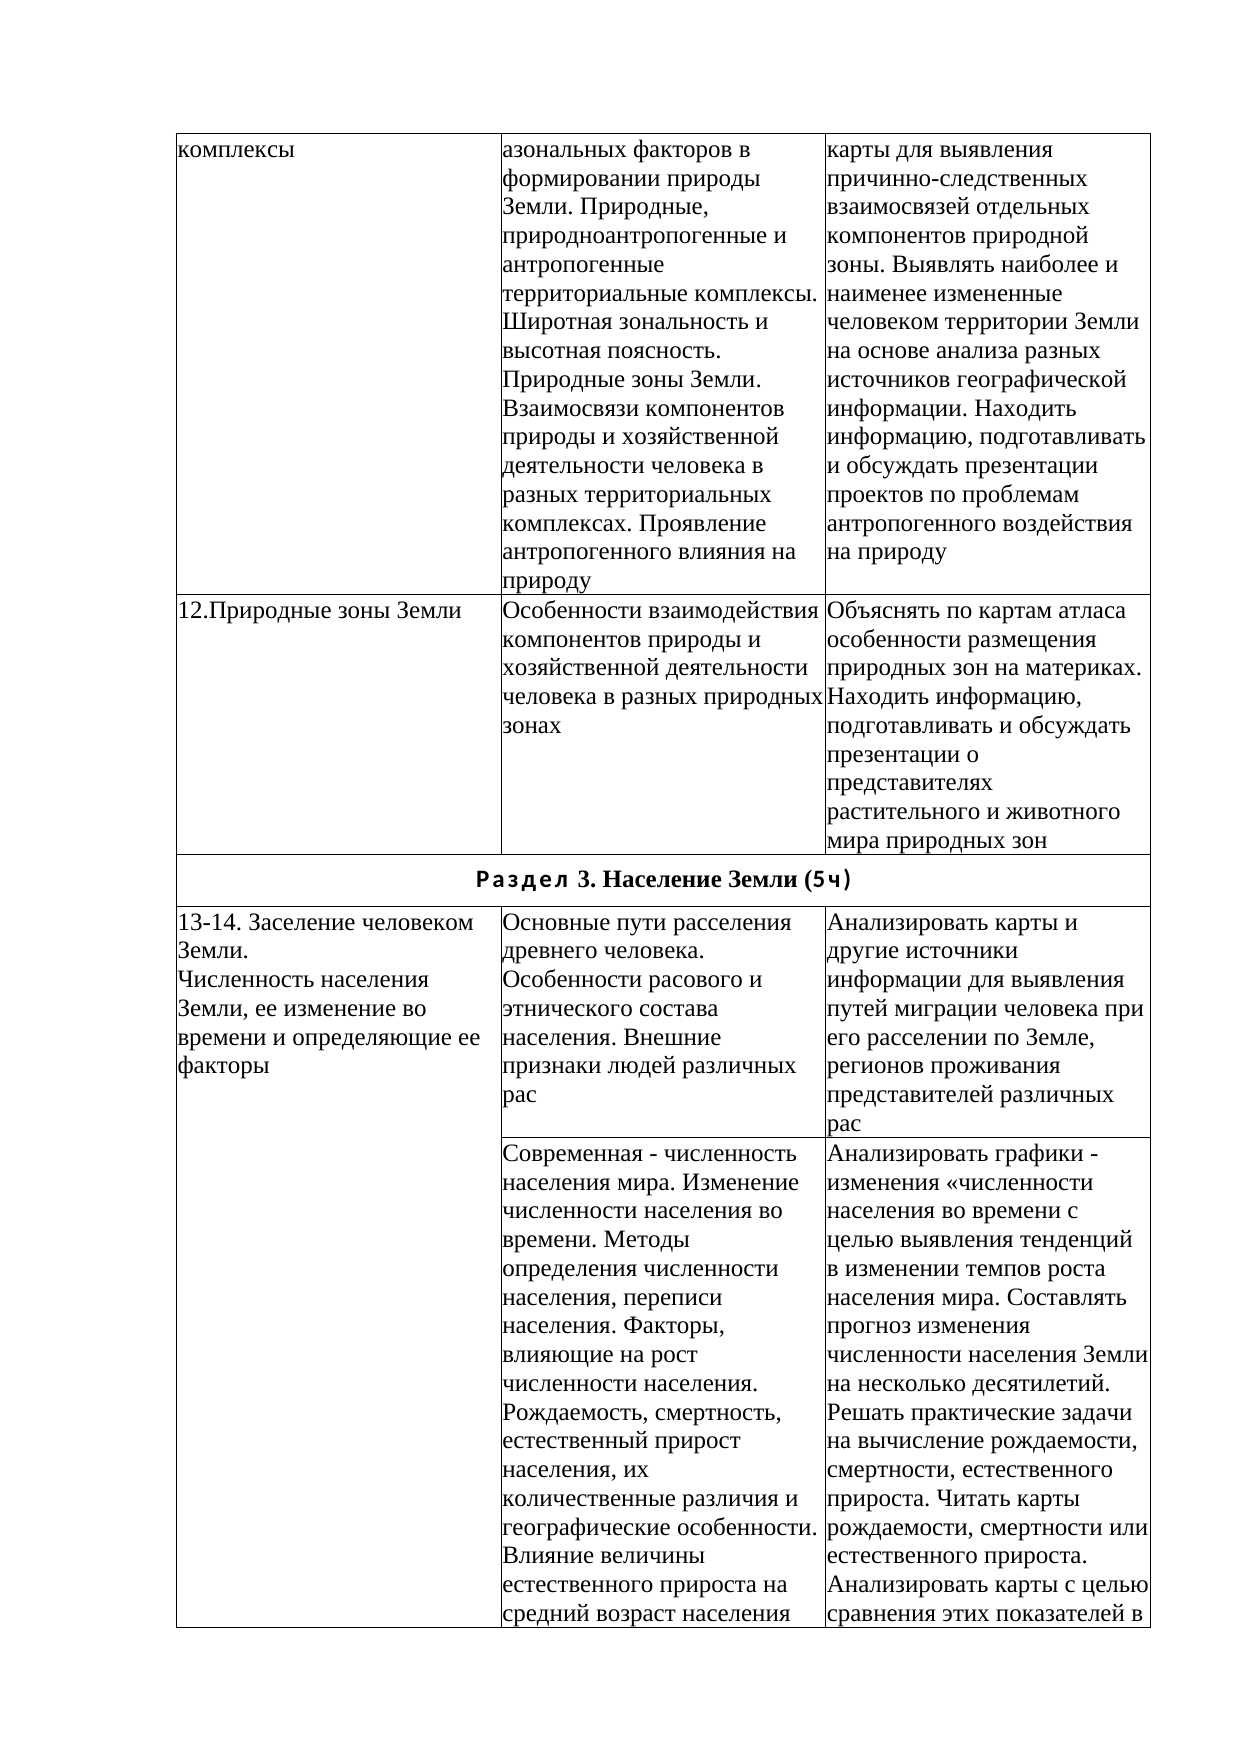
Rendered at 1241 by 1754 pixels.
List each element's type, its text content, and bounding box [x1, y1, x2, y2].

table_cell Объяснять по картам атласа особенности размещения природных зон на материках. Находить информацию, подготавливать и обсуждать презентации о представителях растительного и животного мира природных зон [826, 595, 1150, 854]
table_cell Раздел 3. Население Земли (5ч) [177, 855, 1150, 906]
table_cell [502, 1138, 825, 1627]
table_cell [177, 134, 501, 594]
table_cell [502, 134, 825, 594]
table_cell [826, 1138, 1150, 1627]
table_cell 12.Природные зоны Земли [177, 595, 501, 854]
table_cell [826, 134, 1150, 594]
table_cell Основные пути расселения древнего человека. Особенности расового и этнического состава населения. Внешние признаки людей различных рас [502, 907, 825, 1137]
table_cell 13-14. Заселение человеком Земли. Численность населения Земли, ее изменение во времени и определяющие ее факторы [177, 907, 501, 1627]
table_cell Анализировать карты и другие источники информации для выявления путей миграции человека при его расселении по Земле, регионов проживания представителей различных рас [826, 907, 1150, 1137]
table_cell Особенности взаимодействия компонентов природы и хозяйственной деятельности человека в разных природных зонах [502, 595, 825, 854]
